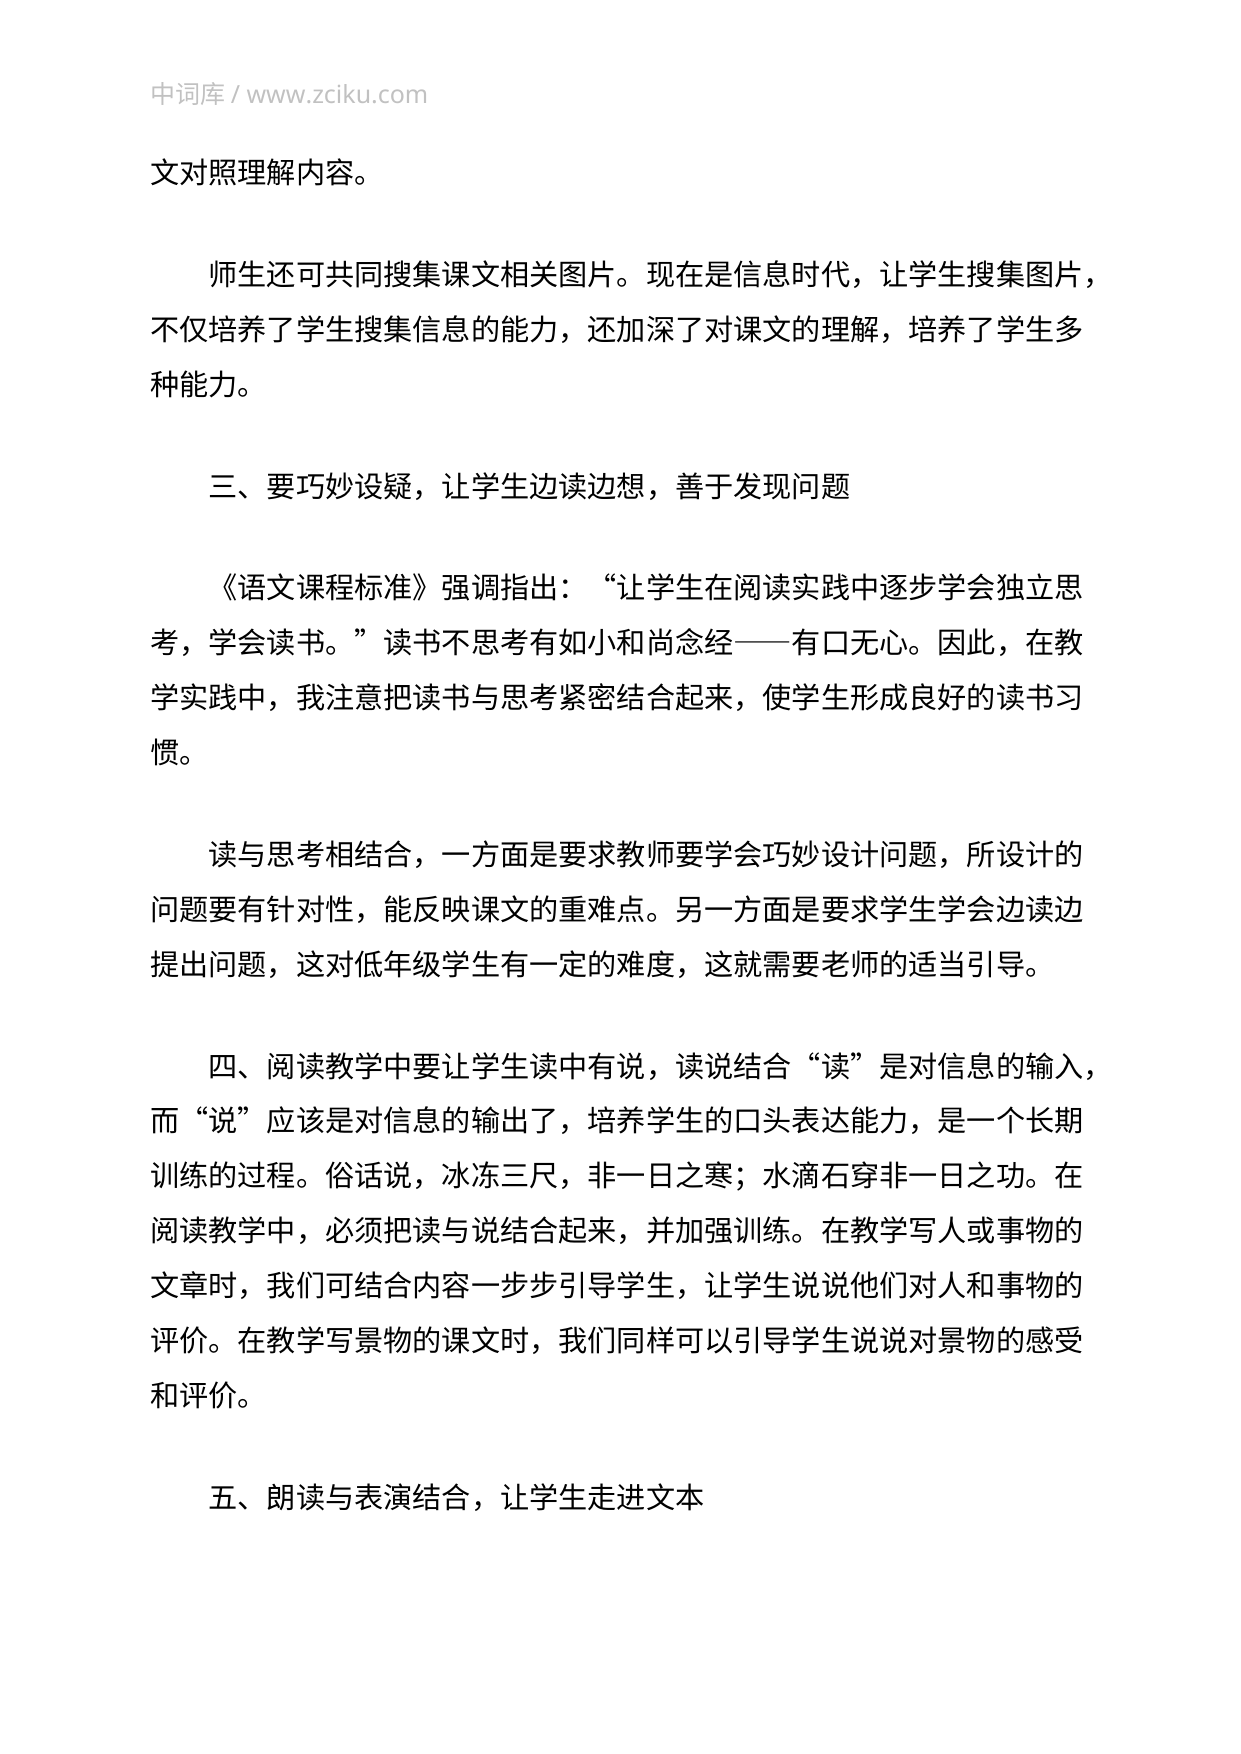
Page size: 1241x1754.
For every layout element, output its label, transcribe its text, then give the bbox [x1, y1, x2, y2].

text 三、要巧妙设疑，让学生边读边想，善于发现问题 [150, 463, 1090, 506]
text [150, 150, 1090, 192]
text 四、阅读教学中要让学生读中有说，读说结合“读”是对信息的输入，而“说”应该是对信息的输出了，培养学生的口头表达能力，是一个长期训练的过程。俗话说，冰冻三尺，非一日之寒；水滴石穿非一日之功。在阅读教学中，必须把读与说结合起来，并加强训练。在教学写人或事物的文章时，我们可结合内容一步步引导学生，让学生说说他们对人和事物的评价。在教学写景物的课文时，我们同样可以引导学生说说对景物的感受和评价。 [150, 1043, 1090, 1415]
text 《语文课程标准》强调指出：“让学生在阅读实践中逐步学会独立思考，学会读书。”读书不思考有如小和尚念经――有口无心。因此，在教学实践中，我注意把读书与思考紧密结合起来，使学生形成良好的读书习惯。 [150, 565, 1090, 772]
text 师生还可共同搜集课文相关图片。现在是信息时代，让学生搜集图片，不仅培养了学生搜集信息的能力，还加深了对课文的理解，培养了学生多种能力。 [150, 252, 1090, 404]
text 读与思考相结合，一方面是要求教师要学会巧妙设计问题，所设计的问题要有针对性，能反映课文的重难点。另一方面是要求学生学会边读边提出问题，这对低年级学生有一定的难度，这就需要老师的适当引导。 [150, 832, 1090, 984]
text 五、朗读与表演结合，让学生走进文本 [150, 1474, 1090, 1517]
